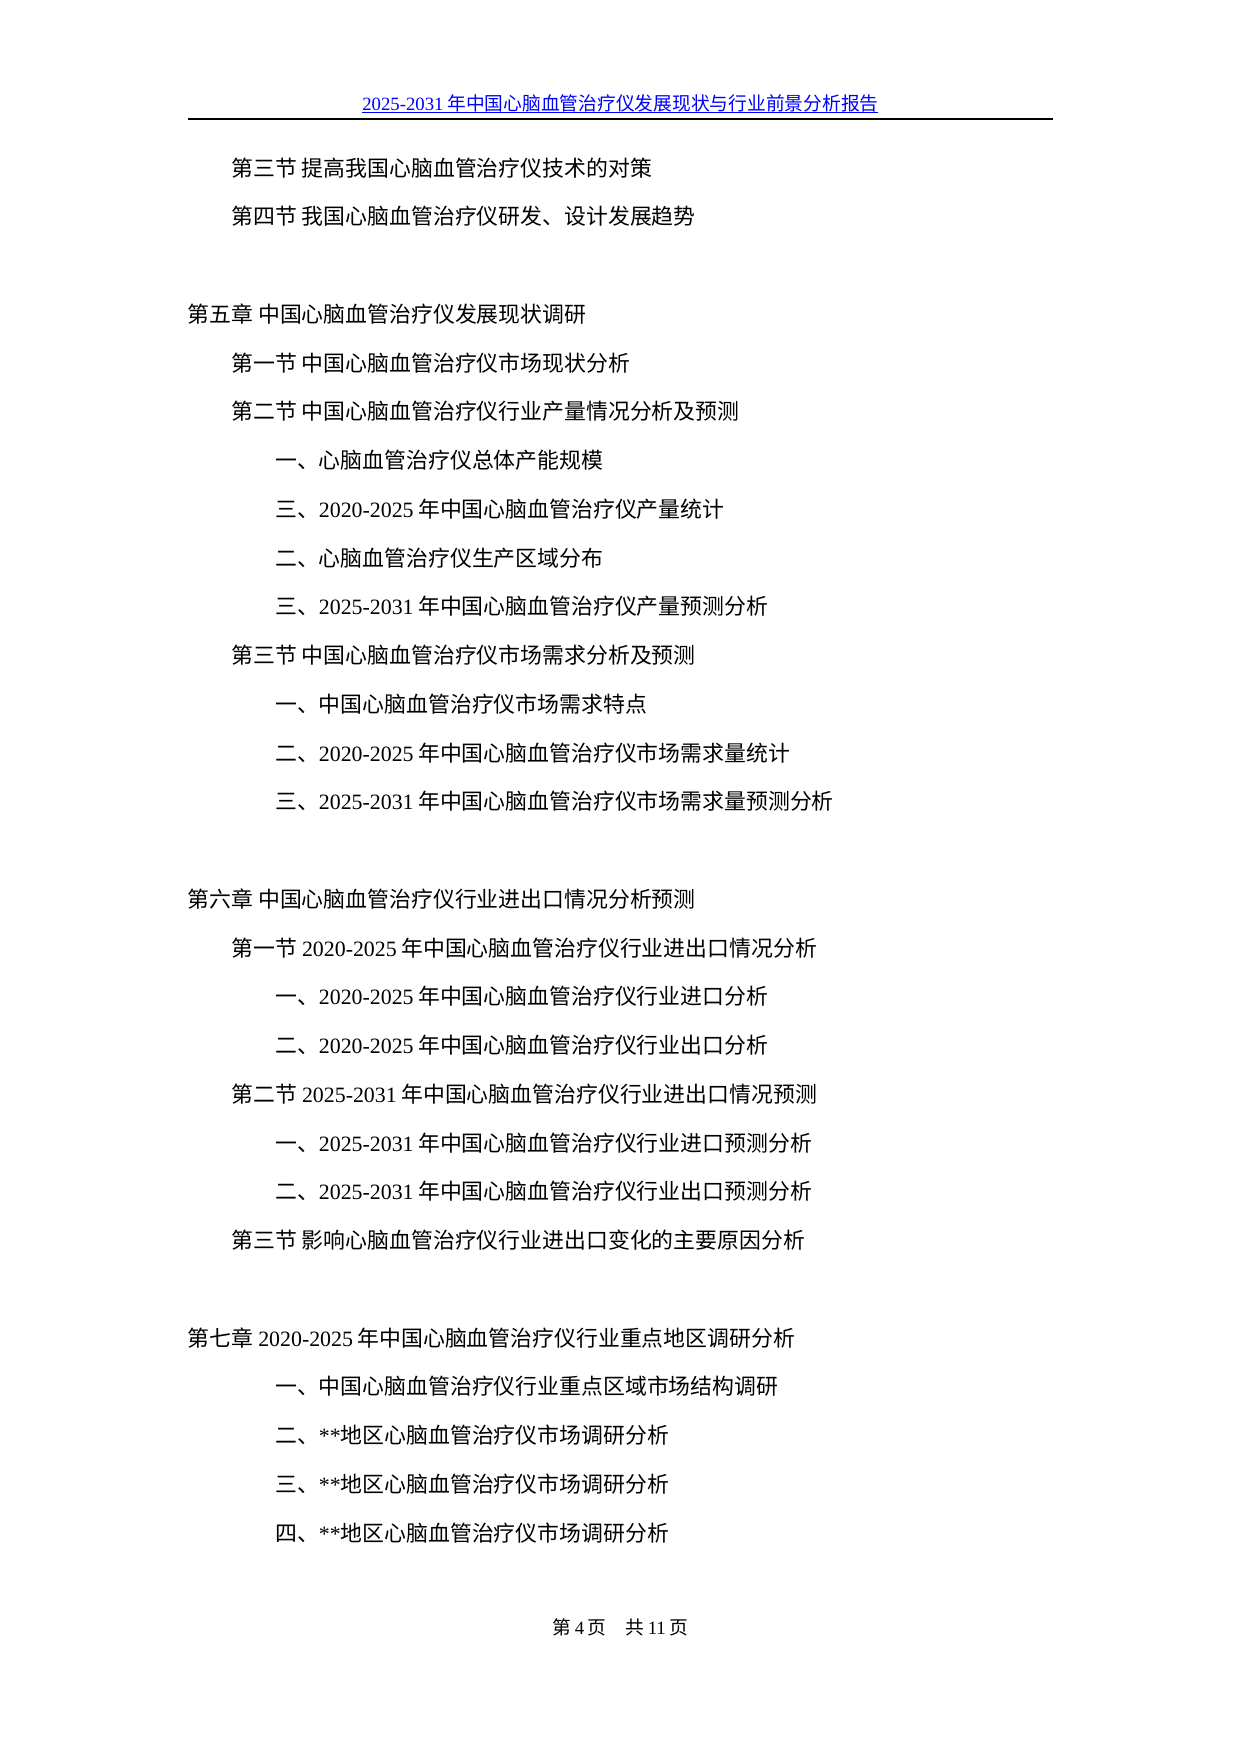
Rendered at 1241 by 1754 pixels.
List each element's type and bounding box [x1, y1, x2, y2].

text [187, 150, 1053, 1548]
